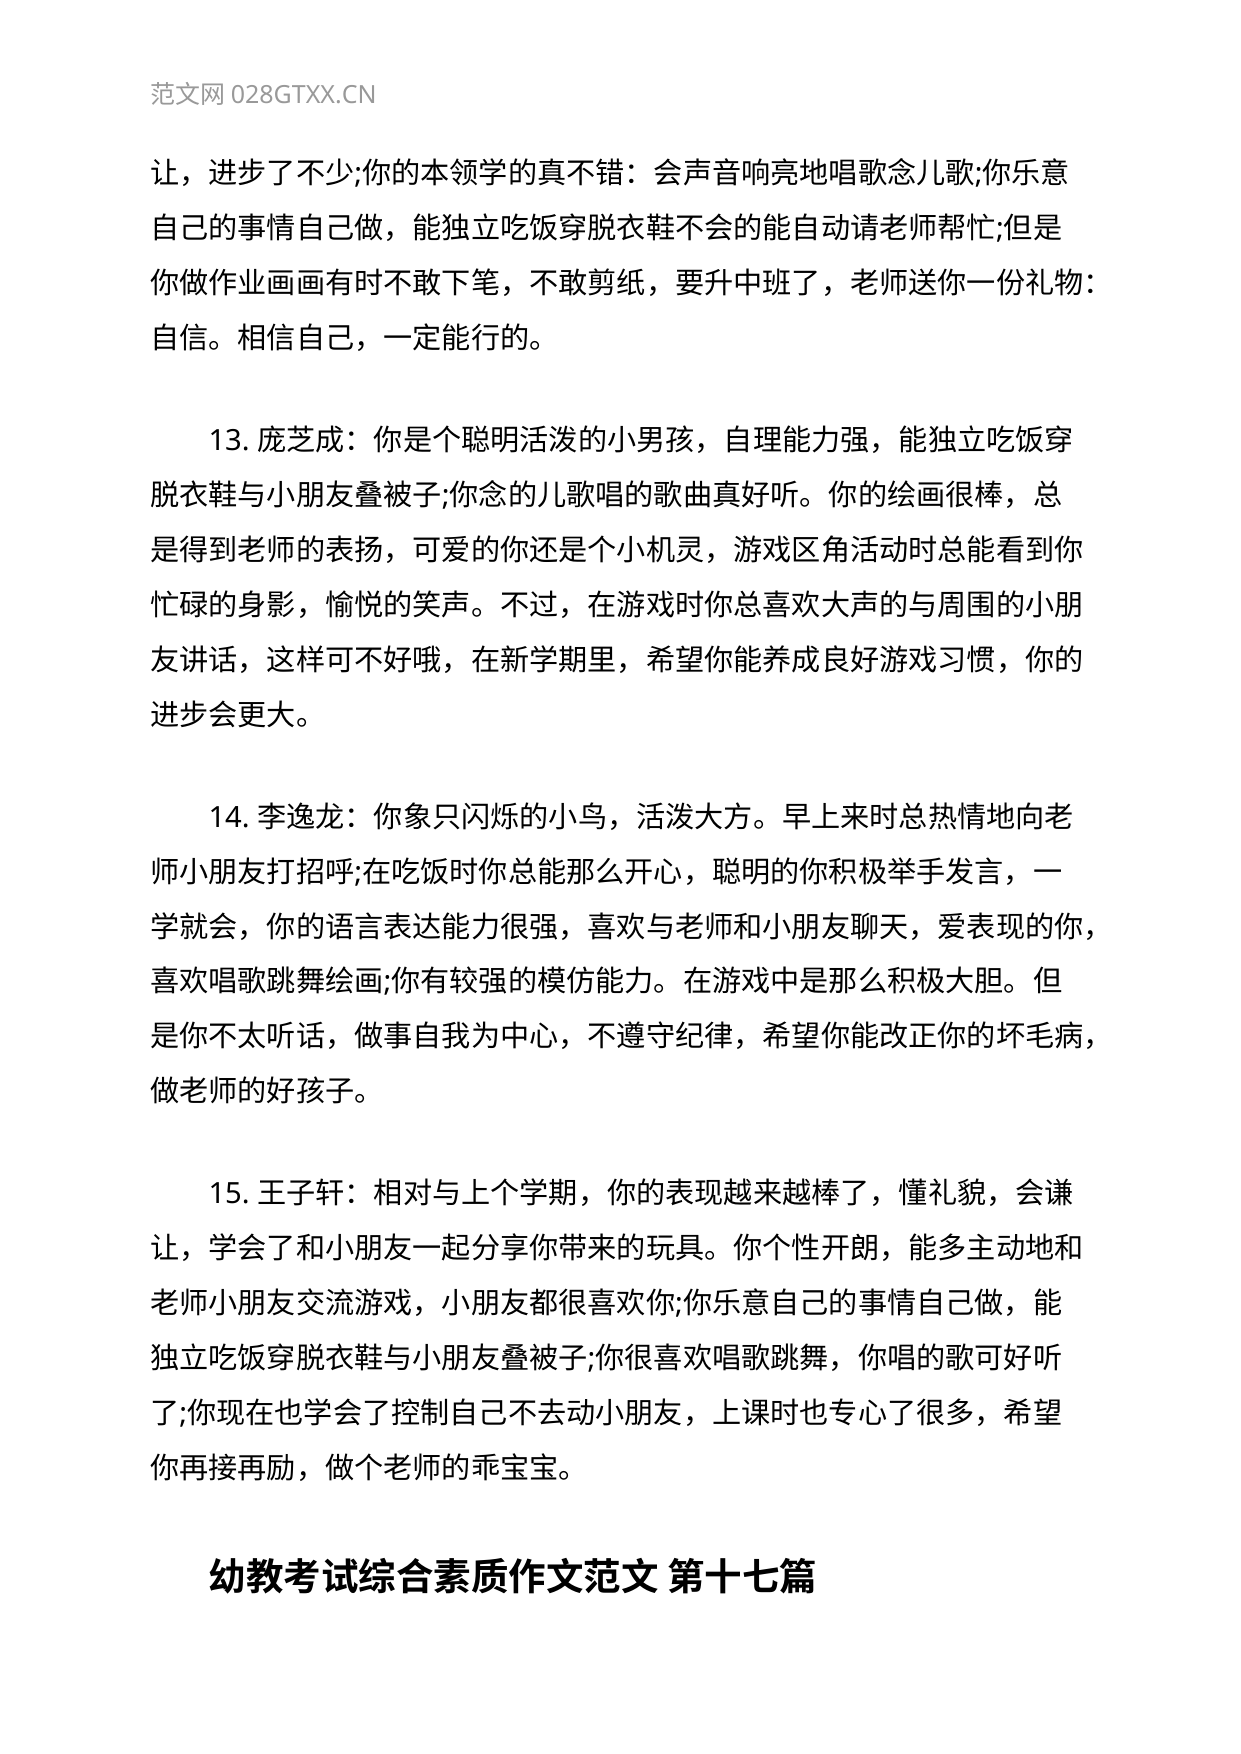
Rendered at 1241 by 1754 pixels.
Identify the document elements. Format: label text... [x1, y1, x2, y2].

text 15. 王子轩：相对与上个学期，你的表现越来越棒了，懂礼貌，会谦让，学会了和小朋友一起分享你带来的玩具。你个性开朗，能多主动地和老师小朋友交流游戏，小朋友都很喜欢你;你乐意自己的事情自己做，能独立吃饭穿脱衣鞋与小朋友叠被子;你很喜欢唱歌跳舞，你唱的歌可好听了;你现在也学会了控制自己不去动小朋友，上课时也专心了很多，希望你再接再励，做个老师的乖宝宝。 [150, 1170, 1090, 1487]
text 13. 庞芝成：你是个聪明活泼的小男孩，自理能力强，能独立吃饭穿脱衣鞋与小朋友叠被子;你念的儿歌唱的歌曲真好听。你的绘画很棒，总是得到老师的表扬，可爱的你还是个小机灵，游戏区角活动时总能看到你忙碌的身影，愉悦的笑声。不过，在游戏时你总喜欢大声的与周围的小朋友讲话，这样可不好哦，在新学期里，希望你能养成良好游戏习惯，你的进步会更大。 [150, 417, 1090, 734]
text 幼教考试综合素质作文范文 第十七篇 [150, 1546, 1090, 1601]
text 14. 李逸龙：你象只闪烁的小鸟，活泼大方。早上来时总热情地向老师小朋友打招呼;在吃饭时你总能那么开心，聪明的你积极举手发言，一学就会，你的语言表达能力很强，喜欢与老师和小朋友聊天，爱表现的你，喜欢唱歌跳舞绘画;你有较强的模仿能力。在游戏中是那么积极大胆。但是你不太听话，做事自我为中心，不遵守纪律，希望你能改正你的坏毛病，做老师的好孩子。 [150, 793, 1090, 1110]
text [150, 150, 1090, 357]
